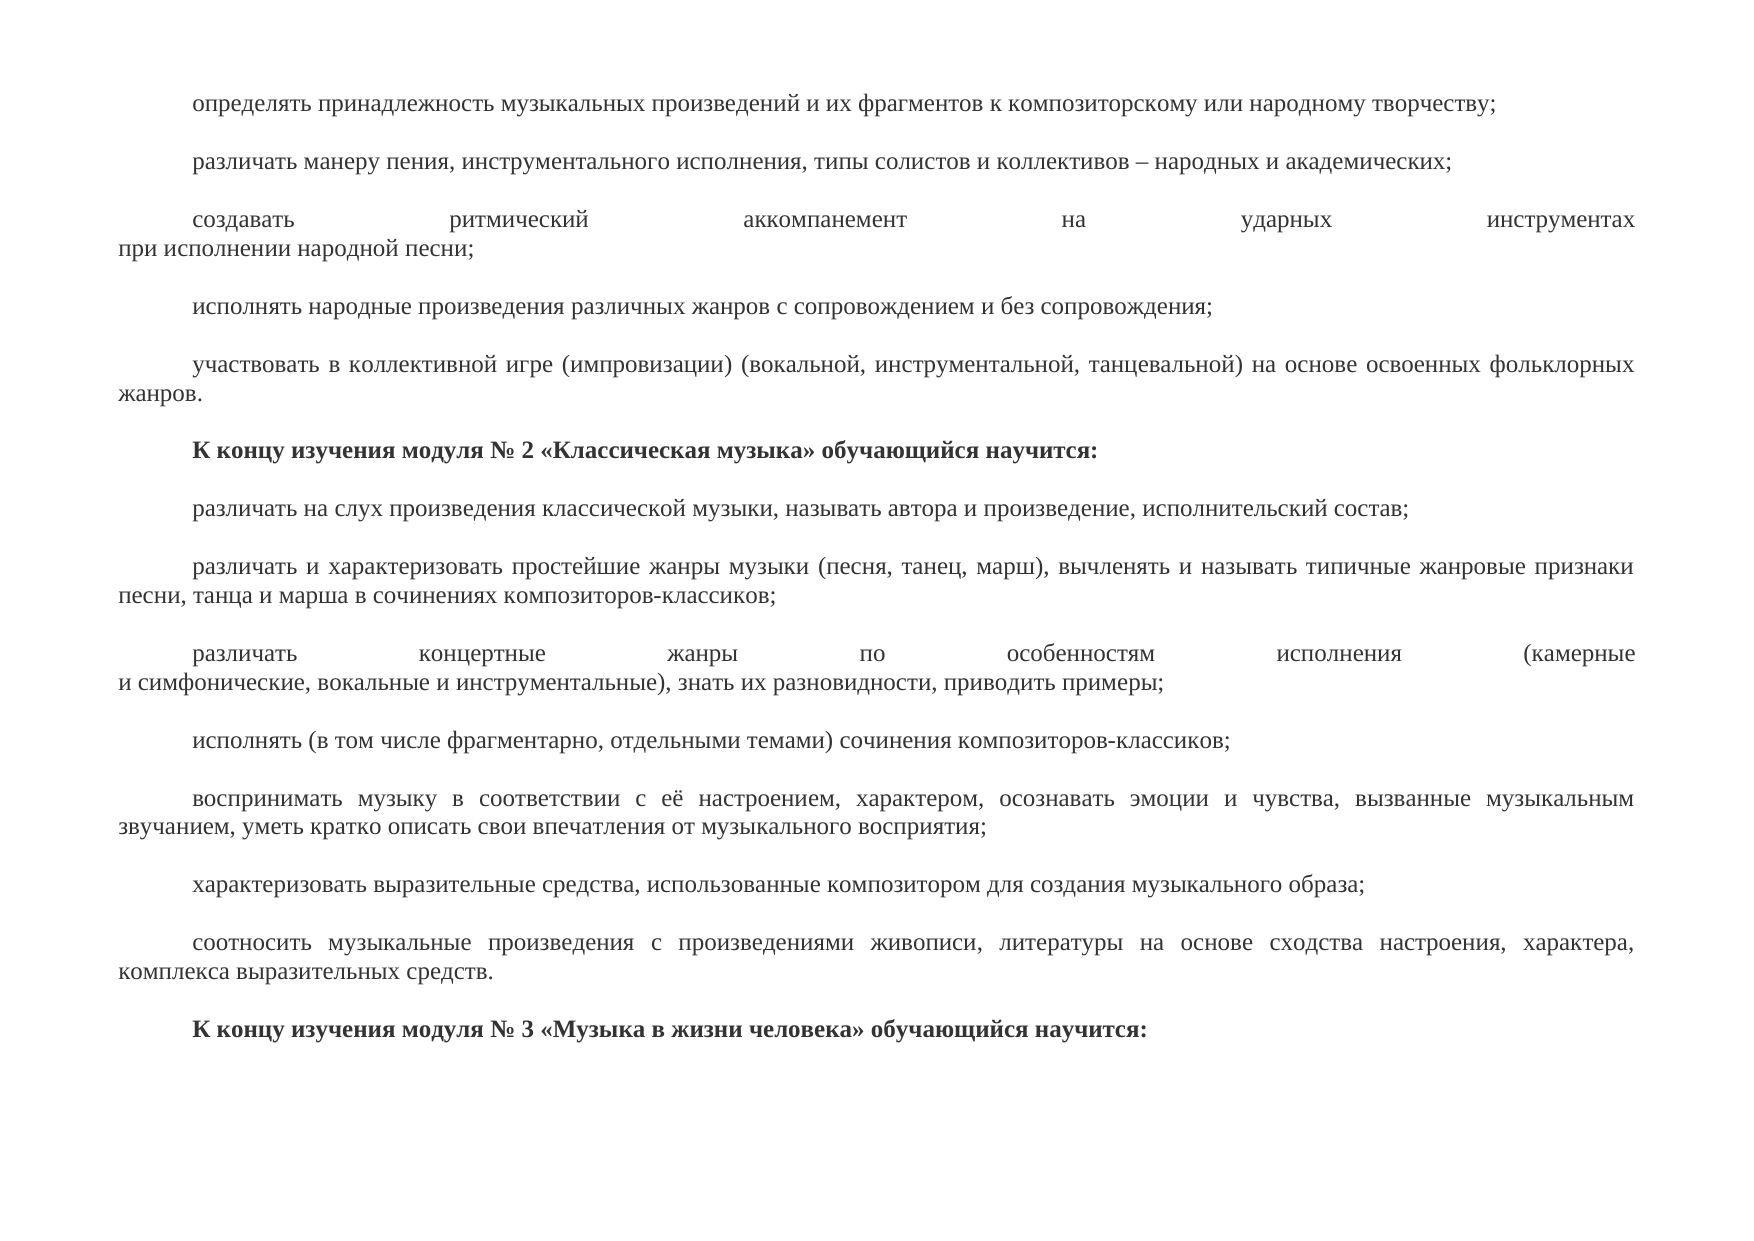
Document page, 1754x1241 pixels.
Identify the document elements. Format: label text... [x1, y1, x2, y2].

text воспринимать музыку в соответствии с её настроением, характером, осознавать эмоции и чувства, вызванные музыкальным звучанием, уметь кратко описать свои впечатления от музыкального восприятия; [118, 783, 1636, 840]
text определять принадлежность музыкальных произведений и их фрагментов к композиторскому или народному творчеству; [118, 88, 1636, 117]
text исполнять народные произведения различных жанров с сопровождением и без сопровождения; [118, 291, 1636, 320]
text соотносить музыкальные произведения с произведениями живописи, литературы на основе сходства настроения, характера, комплекса выразительных средств. [118, 927, 1636, 985]
text различать концертные жанры по особенностям исполнения (камерные и симфонические, вокальные и инструментальные), знать их разновидности, приводить примеры; [118, 638, 1636, 696]
text различать и характеризовать простейшие жанры музыки (песня, танец, марш), вычленять и называть типичные жанровые признаки песни, танца и марша в сочинениях композиторов-классиков; [118, 551, 1636, 609]
text характеризовать выразительные средства, использованные композитором для создания музыкального образа; [118, 869, 1636, 898]
text К концу изучения модуля № 2 «Классическая музыка» обучающийся научится: [118, 436, 1636, 464]
text исполнять (в том числе фрагментарно, отдельными темами) сочинения композиторов-классиков; [118, 725, 1636, 753]
text различать на слух произведения классической музыки, называть автора и произведение, исполнительский состав; [118, 493, 1636, 522]
text различать манеру пения, инструментального исполнения, типы солистов и коллективов – народных и академических; [118, 146, 1636, 175]
text участвовать в коллективной игре (импровизации) (вокальной, инструментальной, танцевальной) на основе освоенных фольклорных жанров. [118, 349, 1636, 406]
text создавать ритмический аккомпанемент на ударных инструментах при исполнении народной песни; [118, 204, 1636, 262]
text К концу изучения модуля № 3 «Музыка в жизни человека» обучающийся научится: [118, 1014, 1636, 1043]
